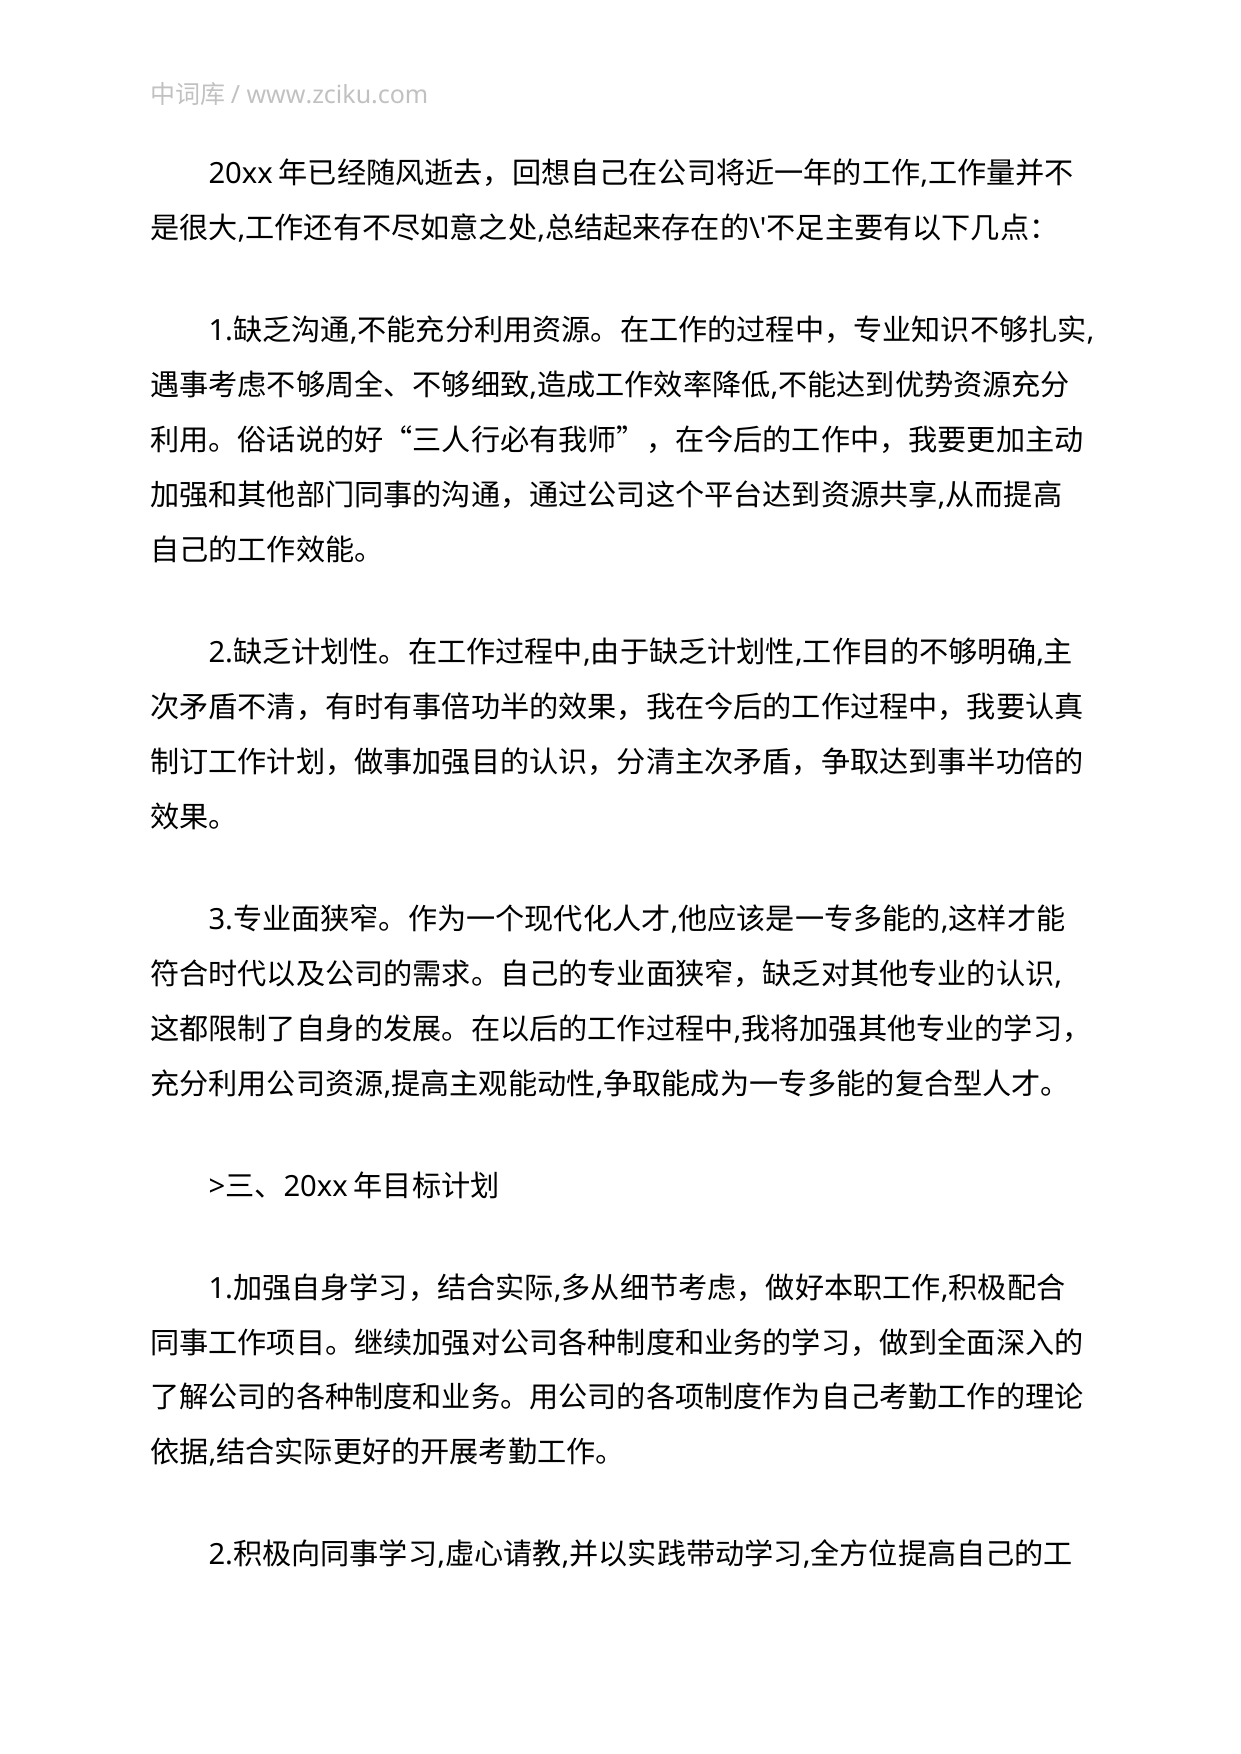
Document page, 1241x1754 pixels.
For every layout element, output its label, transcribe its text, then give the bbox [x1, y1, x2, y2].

text 3.专业面狭窄。作为一个现代化人才,他应该是一专多能的,这样才能符合时代以及公司的需求。自己的专业面狭窄，缺乏对其他专业的认识,这都限制了自身的发展。在以后的工作过程中,我将加强其他专业的学习，充分利用公司资源,提高主观能动性,争取能成为一专多能的复合型人才。 [150, 895, 1090, 1103]
text >三、20xx年目标计划 [150, 1162, 1090, 1204]
text 2.缺乏计划性。在工作过程中,由于缺乏计划性,工作目的不够明确,主次矛盾不清，有时有事倍功半的效果，我在今后的工作过程中，我要认真制订工作计划，做事加强目的认识，分清主次矛盾，争取达到事半功倍的效果。 [150, 629, 1090, 836]
text 20xx年已经随风逝去，回想自己在公司将近一年的工作,工作量并不是很大,工作还有不尽如意之处,总结起来存在的\'不足主要有以下几点： [150, 150, 1090, 247]
text 1.加强自身学习，结合实际,多从细节考虑，做好本职工作,积极配合同事工作项目。继续加强对公司各种制度和业务的学习，做到全面深入的了解公司的各种制度和业务。用公司的各项制度作为自己考勤工作的理论依据,结合实际更好的开展考勤工作。 [150, 1264, 1090, 1471]
text 1.缺乏沟通,不能充分利用资源。在工作的过程中，专业知识不够扎实,遇事考虑不够周全、不够细致,造成工作效率降低,不能达到优势资源充分利用。俗话说的好“三人行必有我师”，在今后的工作中，我要更加主动加强和其他部门同事的沟通，通过公司这个平台达到资源共享,从而提高自己的工作效能。 [150, 307, 1090, 569]
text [150, 1531, 1090, 1573]
